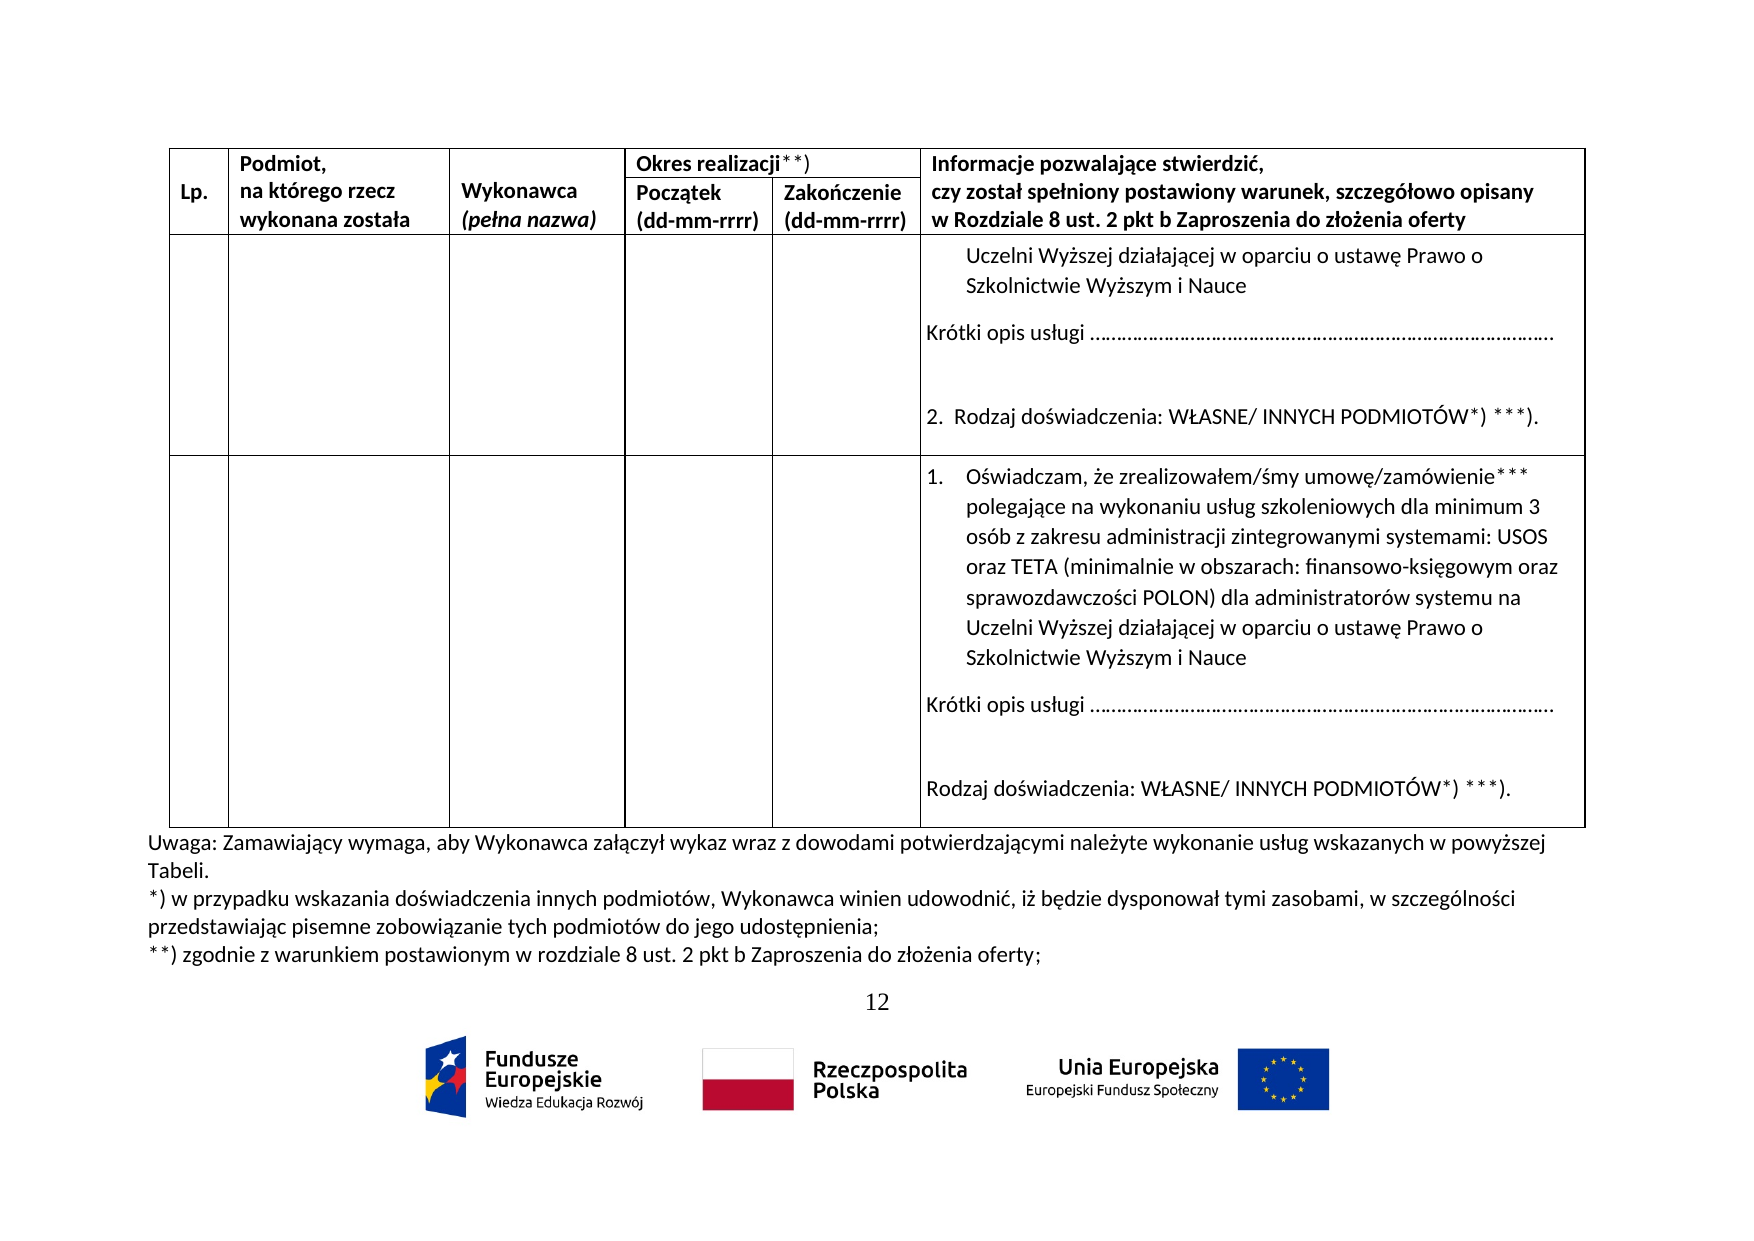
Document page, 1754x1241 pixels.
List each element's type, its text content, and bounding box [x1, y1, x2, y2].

text Uwaga: Zamawiający wymaga, aby Wykonawca załączył wykaz wraz z dowodami potwierdzającymi należyte wykonanie usług wskazanych w powyższej Tabeli. [148, 828, 1606, 884]
table_cell Oświadczam, że zrealizowałem/śmy umowę/zamówienie*** polegające na wykonaniu usług szkoleniowych dla minimum 3 osób z zakresu administracji zintegrowanymi systemami: USOS oraz TETA (minimalnie w obszarach: finansowo-księgowym oraz sprawozdawczości POLON) dla administratorów systemu na Uczelni Wyższej działającej w oparciu o ustawę Prawo o Szkolnictwie Wyższym i Nauce Krótki opis usługi ……………………….…………………………………………………… Rodzaj doświadczenia: WŁASNE/ INNYCH PODMIOTÓW*) ***). [921, 456, 1584, 827]
table_cell [170, 235, 228, 455]
table_cell Początek (dd-mm-rrrr) [626, 178, 772, 234]
table_cell [229, 456, 449, 827]
table_header Podmiot, na którego rzecz wykonana została usługa (pełna nazwa i adres) [229, 149, 449, 234]
table_cell [229, 235, 449, 455]
table_cell [773, 456, 920, 827]
table_header Okres realizacji**) [626, 149, 920, 177]
table_header Lp. [170, 149, 228, 234]
table_cell [170, 456, 228, 827]
table_cell [450, 456, 624, 827]
text **) zgodnie z warunkiem postawionym w rozdziale 8 ust. 2 pkt b Zaproszenia do złożenia oferty; [148, 940, 1606, 968]
table_cell Zakończenie (dd-mm-rrrr) [773, 178, 920, 234]
picture [405, 1015, 1349, 1138]
table_header Wykonawca (pełna nazwa) [450, 149, 624, 234]
text *) w przypadku wskazania doświadczenia innych podmiotów, Wykonawca winien udowodnić, iż będzie dysponował tymi zasobami, w szczególności przedstawiając pisemne zobowiązanie tych podmiotów do jego udostępnienia; [148, 884, 1606, 940]
table_cell [626, 235, 772, 455]
table_header Informacje pozwalające stwierdzić, czy został spełniony postawiony warunek, szczegółowo opisany w Rozdziale 8 ust. 2 pkt b Zaproszenia do złożenia oferty [921, 149, 1584, 234]
table_cell [773, 235, 920, 455]
table_cell [450, 235, 624, 455]
table_cell [626, 456, 772, 827]
